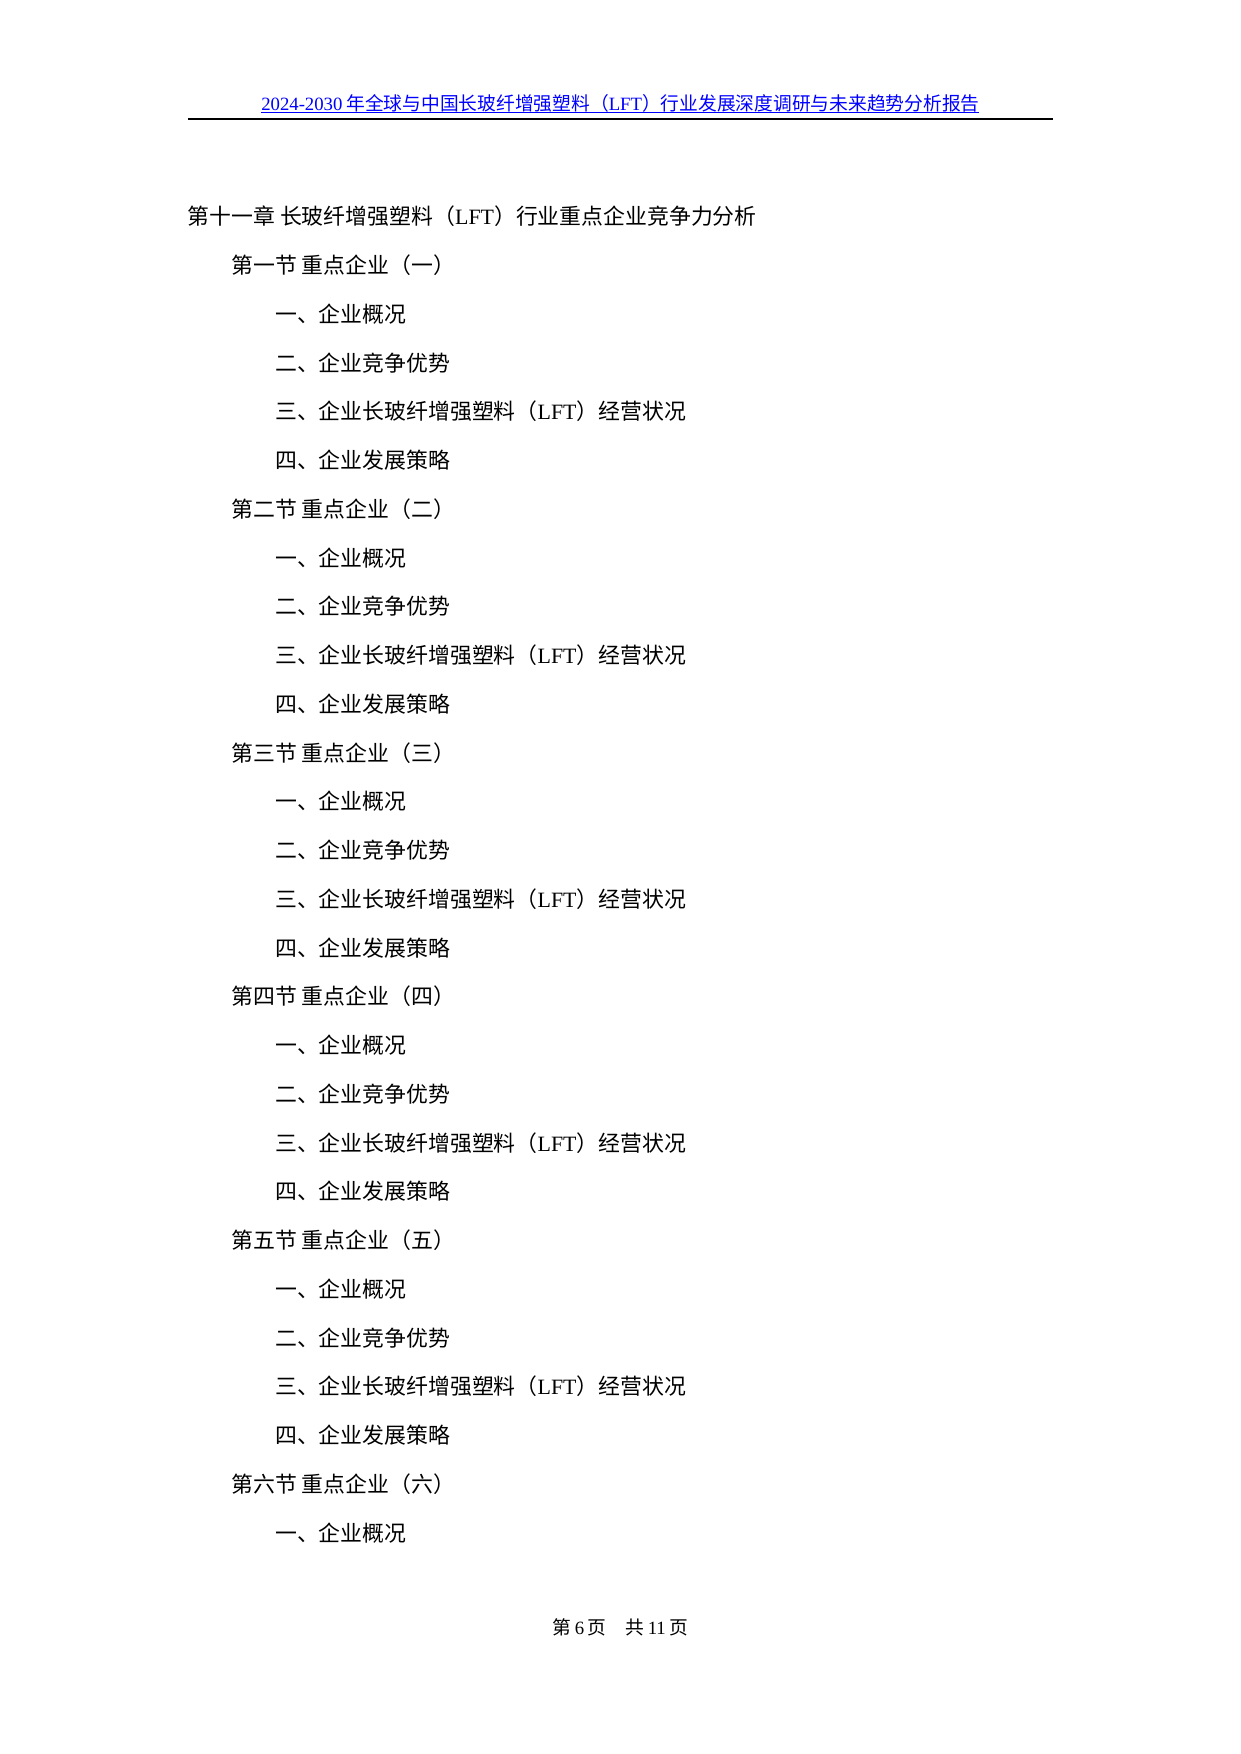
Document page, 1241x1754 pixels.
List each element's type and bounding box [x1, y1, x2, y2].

text [187, 150, 1053, 1548]
